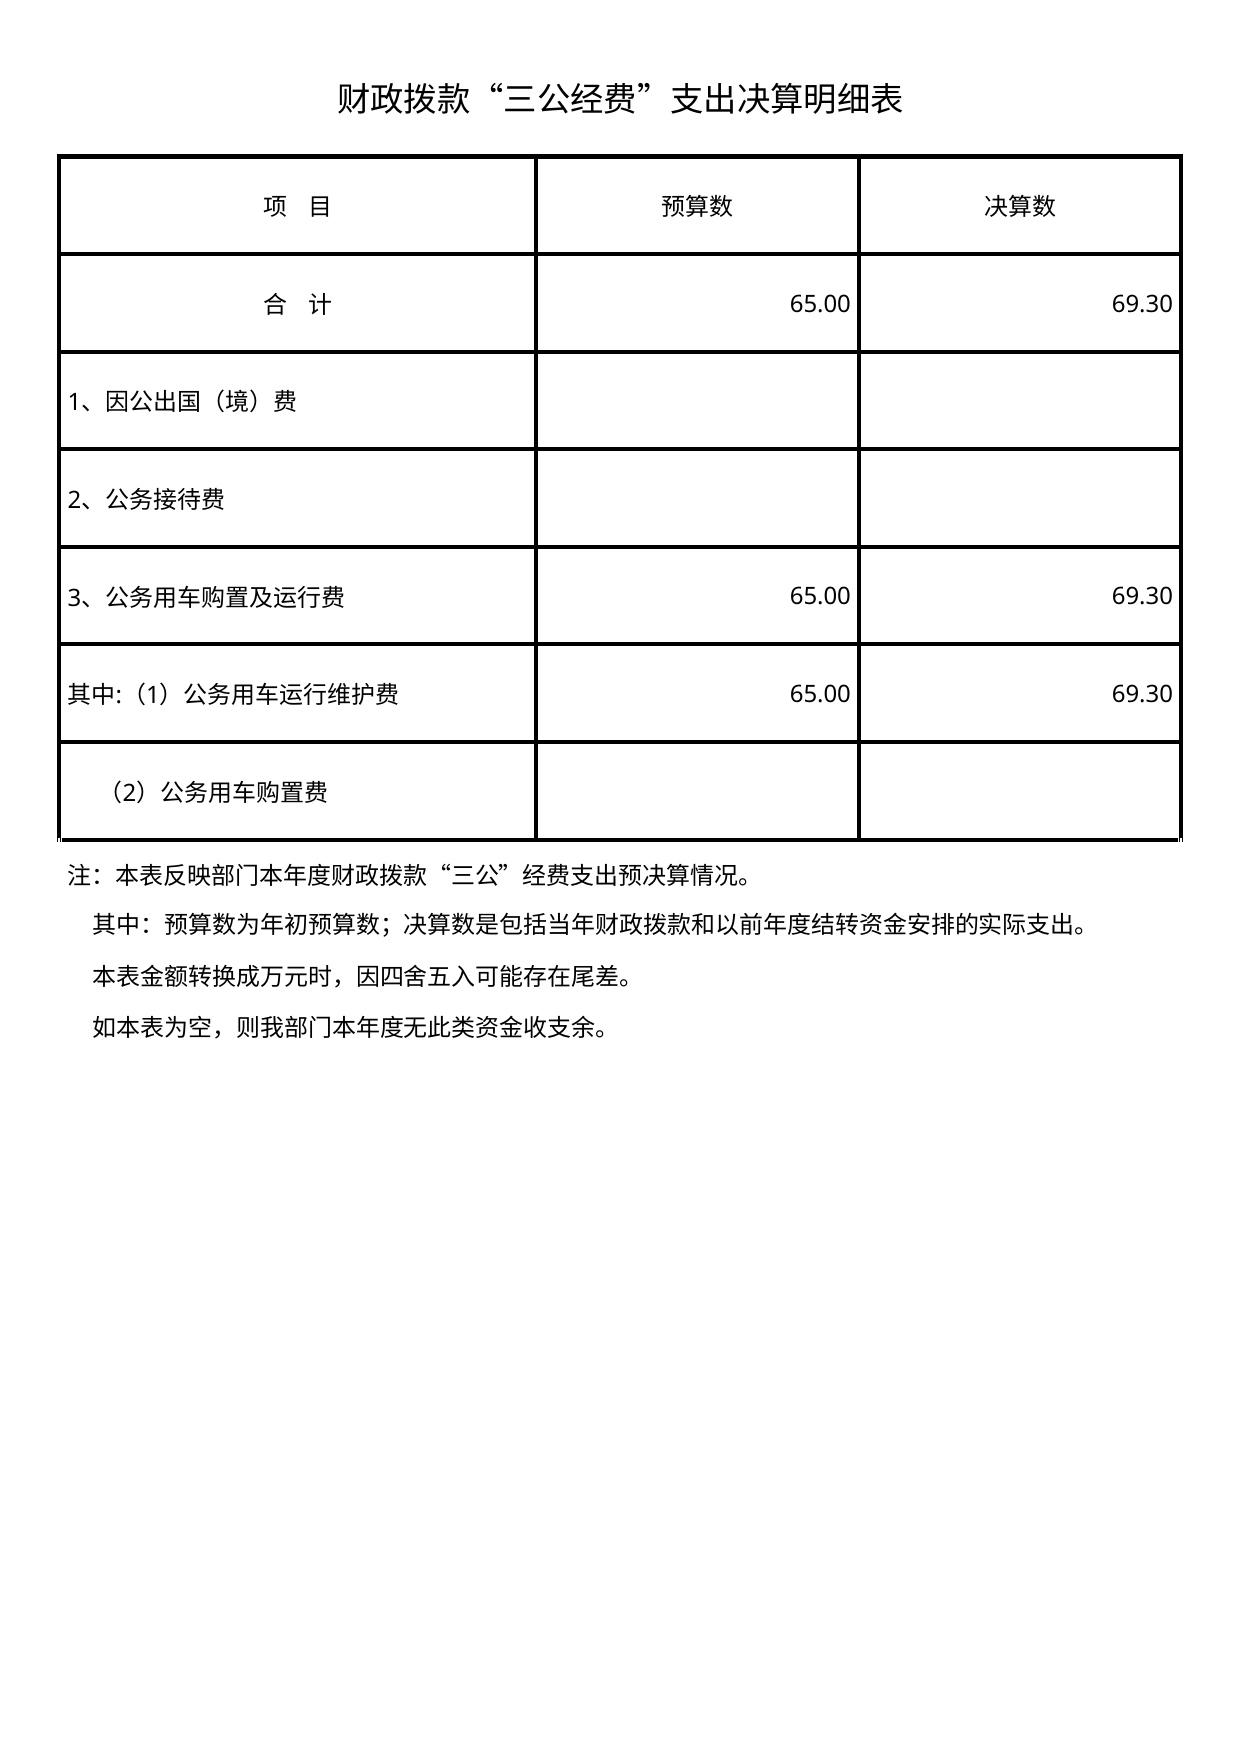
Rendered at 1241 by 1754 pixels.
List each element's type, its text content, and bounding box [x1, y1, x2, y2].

table_cell 65.00 [538, 549, 857, 642]
table_cell 65.00 [538, 646, 857, 740]
table_cell 69.30 [861, 549, 1179, 642]
table_cell [538, 354, 857, 447]
table_cell 合 计 [61, 256, 534, 349]
table_cell 如本表为空，则我部门本年度无此类资金收支余。 [60, 992, 1180, 1043]
table_cell 69.30 [861, 256, 1179, 349]
table_cell 69.30 [861, 646, 1179, 740]
table_cell 3、公务用车购置及运行费 [61, 549, 534, 642]
table_cell 2、公务接待费 [61, 451, 534, 545]
table_cell [861, 451, 1179, 545]
text 财政拨款“三公经费”支出决算明细表 [59, 64, 1181, 129]
table_cell 本表金额转换成万元时，因四舍五入可能存在尾差。 [60, 940, 1180, 992]
table_cell [538, 451, 857, 545]
table_cell [538, 744, 857, 837]
table_cell 1、因公出国（境）费 [61, 354, 534, 447]
table_cell [861, 354, 1179, 447]
table_cell 其中:（1）公务用车运行维护费 [61, 646, 534, 740]
table_cell 65.00 [538, 256, 857, 349]
table_header 决算数 [861, 159, 1179, 252]
table_cell （2）公务用车购置费 [61, 744, 534, 837]
table_cell 其中：预算数为年初预算数；决算数是包括当年财政拨款和以前年度结转资金安排的实际支出。 [60, 889, 1180, 940]
table_header 项 目 [61, 159, 534, 252]
table_header 预算数 [538, 159, 857, 252]
table_cell 注：本表反映部门本年度财政拨款“三公”经费支出预决算情况。 [60, 838, 1180, 889]
table_cell [861, 744, 1179, 837]
